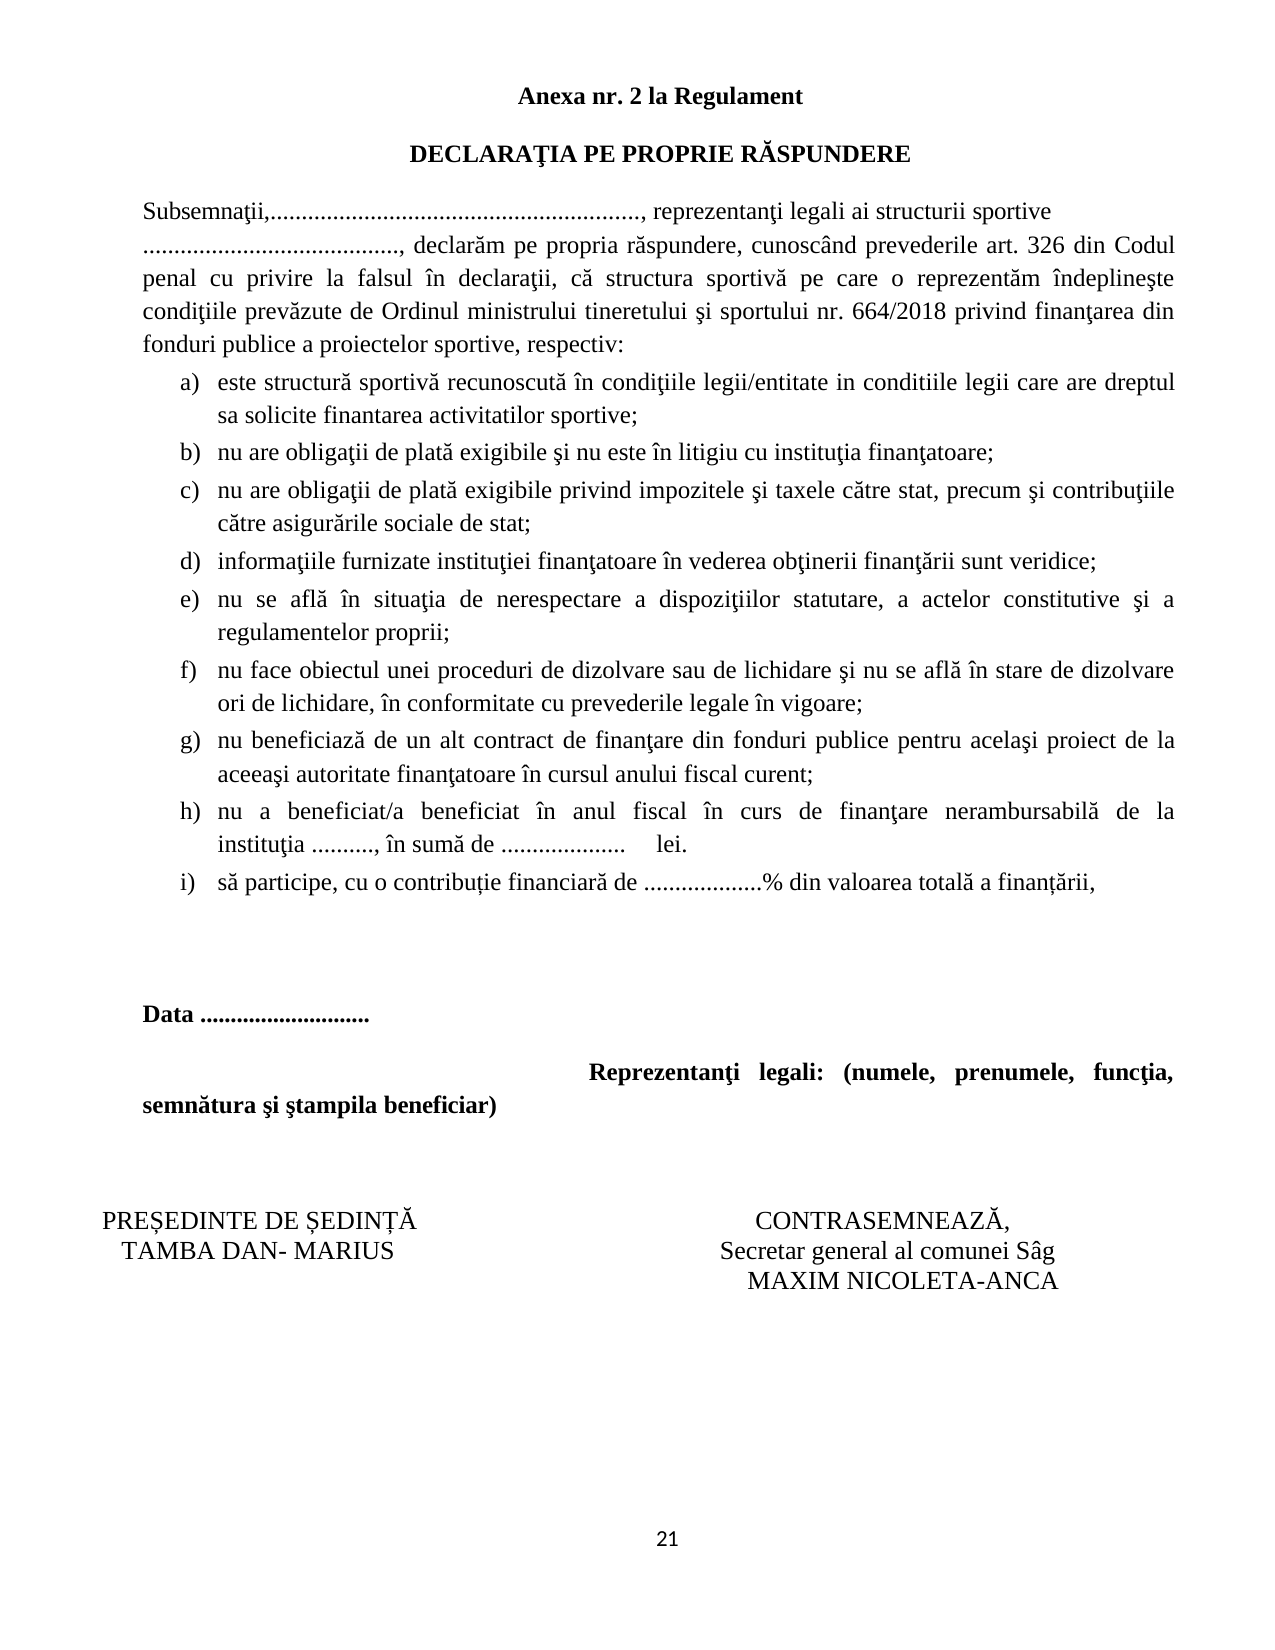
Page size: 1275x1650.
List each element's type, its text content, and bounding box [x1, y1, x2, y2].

list nu a beneficiat/a beneficiat în anul fiscal în curs de finanţare nerambursabilă de la instituţia .........., în sumă de .................... lei. [180, 796, 1176, 858]
list să participe, cu o contribuție financiară de ...................% din valoarea totală a finanțării, [180, 867, 1176, 896]
text Subsemnaţii, , reprezentanţi legali ai structurii sportive [142, 196, 1233, 225]
list nu are obligaţii de plată exigibile privind impozitele şi taxele către stat, precum şi contribuţiile către asigurările sociale de stat; [180, 475, 1176, 537]
text PREȘEDINTE DE ȘEDINȚĂ CONTRASEMNEAZĂ, [56, 1205, 1233, 1235]
text ........................................., declarăm pe propria răspundere, cunoscând prevederile art. 326 din Codul penal cu privire la falsul în declaraţii, că structura sportivă pe care o reprezentăm îndeplineşte condiţiile prevăzute de Ordinul ministrului tineretului şi sportului nr. 664/2018 privind finanţarea din fonduri publice a proiectelor sportive, respectiv: [142, 230, 1176, 358]
text TAMBA DAN- MARIUS Secretar general al comunei Sâg [56, 1235, 1233, 1265]
text MAXIM NICOLETA-ANCA [56, 1265, 1233, 1295]
list nu se află în situaţia de nerespectare a dispoziţiilor statutare, a actelor constitutive şi a regulamentelor proprii; [180, 584, 1176, 646]
list nu face obiectul unei proceduri de dizolvare sau de lichidare şi nu se află în stare de dizolvare ori de lichidare, în conformitate cu prevederile legale în vigoare; [180, 655, 1176, 717]
text Data ............................ [142, 999, 1233, 1028]
text Anexa nr. 2 la Regulament [56, 81, 1189, 110]
list nu beneficiază de un alt contract de finanţare din fonduri publice pentru acelaşi proiect de la aceeaşi autoritate finanţatoare în cursul anului fiscal curent; [180, 726, 1176, 787]
text DECLARAŢIA PE PROPRIE RĂSPUNDERE [56, 139, 1189, 167]
list este structură sportivă recunoscută în condiţiile legii/entitate in conditiile legii care are dreptul sa solicite finantarea activitatilor sportive; [180, 367, 1176, 428]
list nu are obligaţii de plată exigibile şi nu este în litigiu cu instituţia finanţatoare; [180, 437, 1176, 466]
text semnătura şi ştampila beneficiar) [142, 1090, 1233, 1119]
list informaţiile furnizate instituţiei finanţatoare în vederea obţinerii finanţării sunt veridice; [180, 546, 1176, 575]
text Reprezentanţi legali: (numele, prenumele, funcţia, [588, 1057, 1233, 1086]
